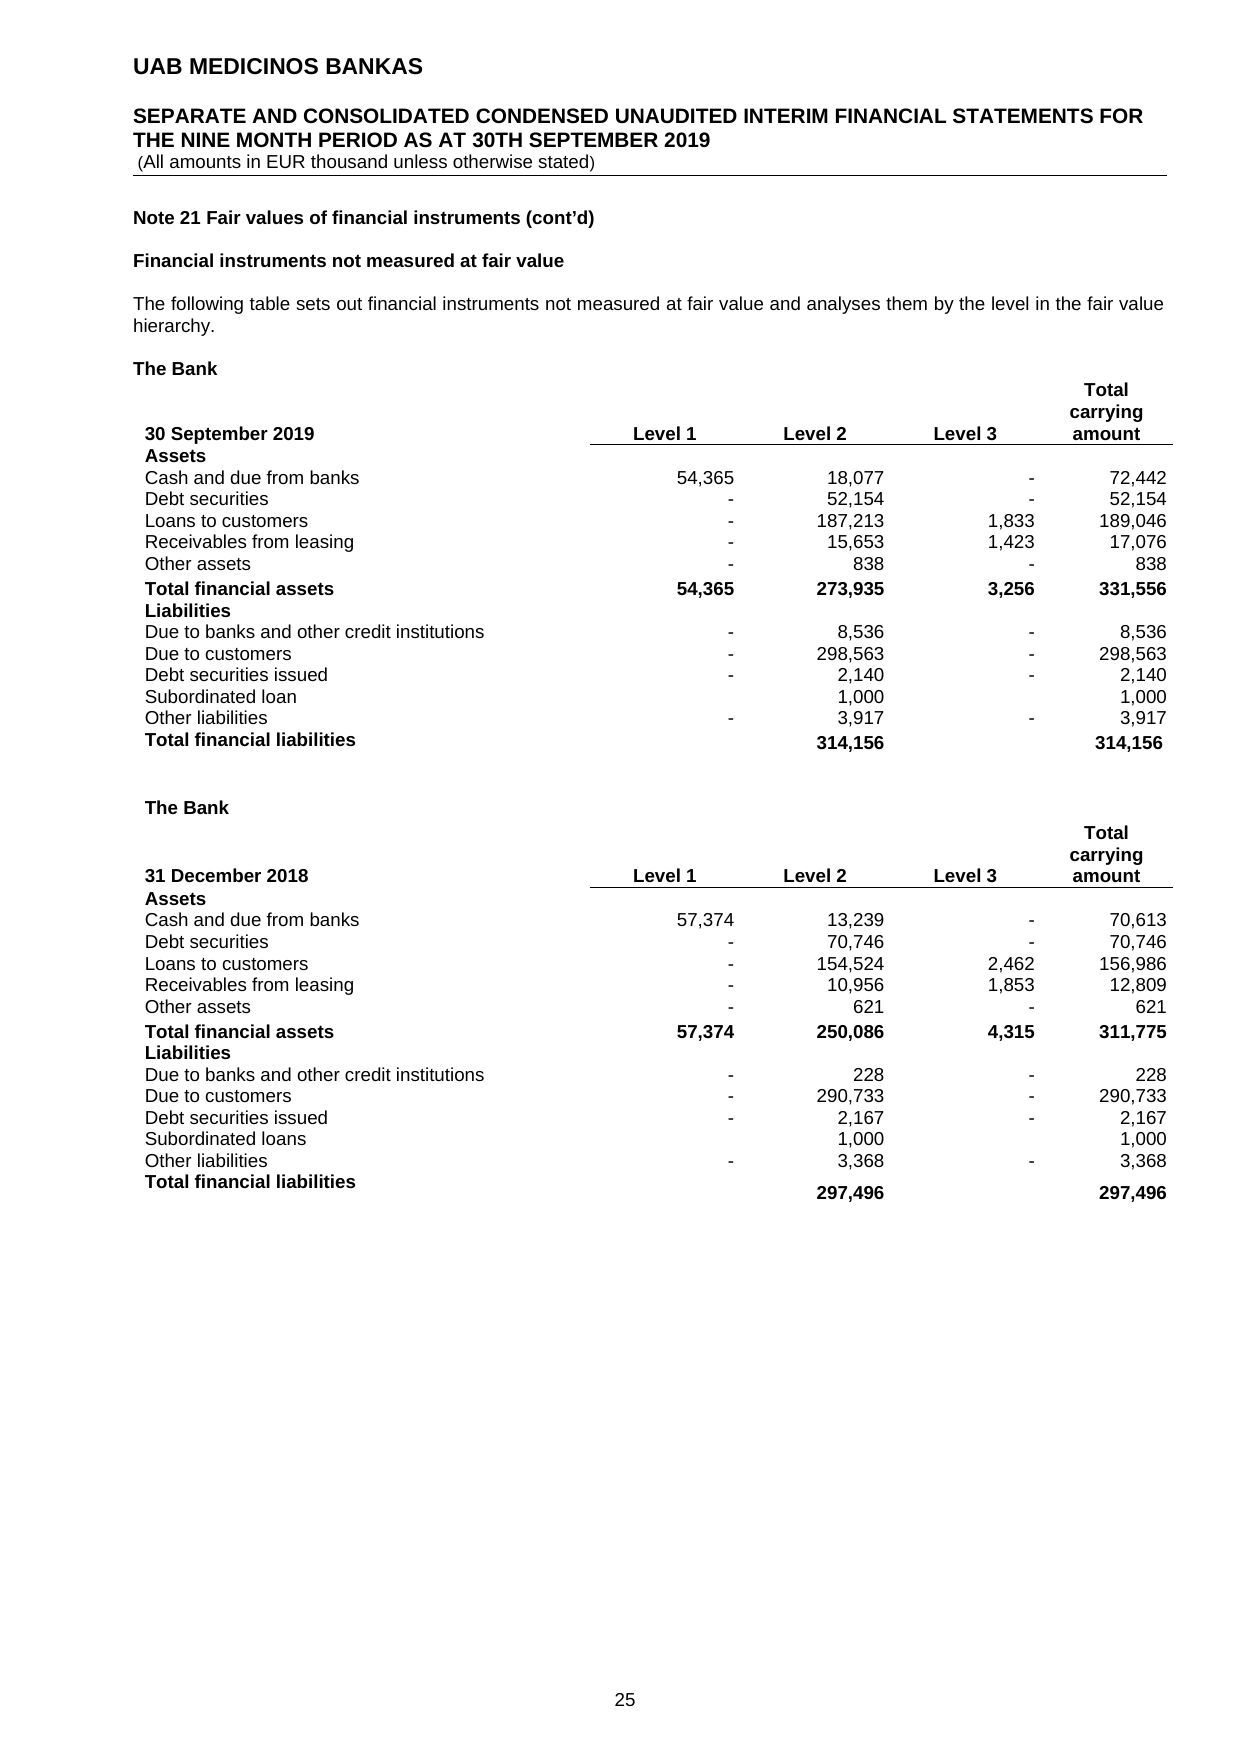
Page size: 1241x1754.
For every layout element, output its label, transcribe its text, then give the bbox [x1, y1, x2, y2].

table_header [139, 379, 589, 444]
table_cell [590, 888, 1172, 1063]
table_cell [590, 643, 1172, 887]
text The following table sets out financial instruments not measured at fair value and analyses them by the level in the fair value hierarchy. [133, 293, 1167, 336]
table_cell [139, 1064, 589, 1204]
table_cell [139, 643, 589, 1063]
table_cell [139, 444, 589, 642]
text The Bank [133, 358, 1167, 379]
text Note 21 Fair values of financial instruments (cont’d) [133, 207, 1167, 228]
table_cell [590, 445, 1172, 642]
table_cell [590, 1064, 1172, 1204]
text Financial instruments not measured at fair value [133, 250, 1167, 271]
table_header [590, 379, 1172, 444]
